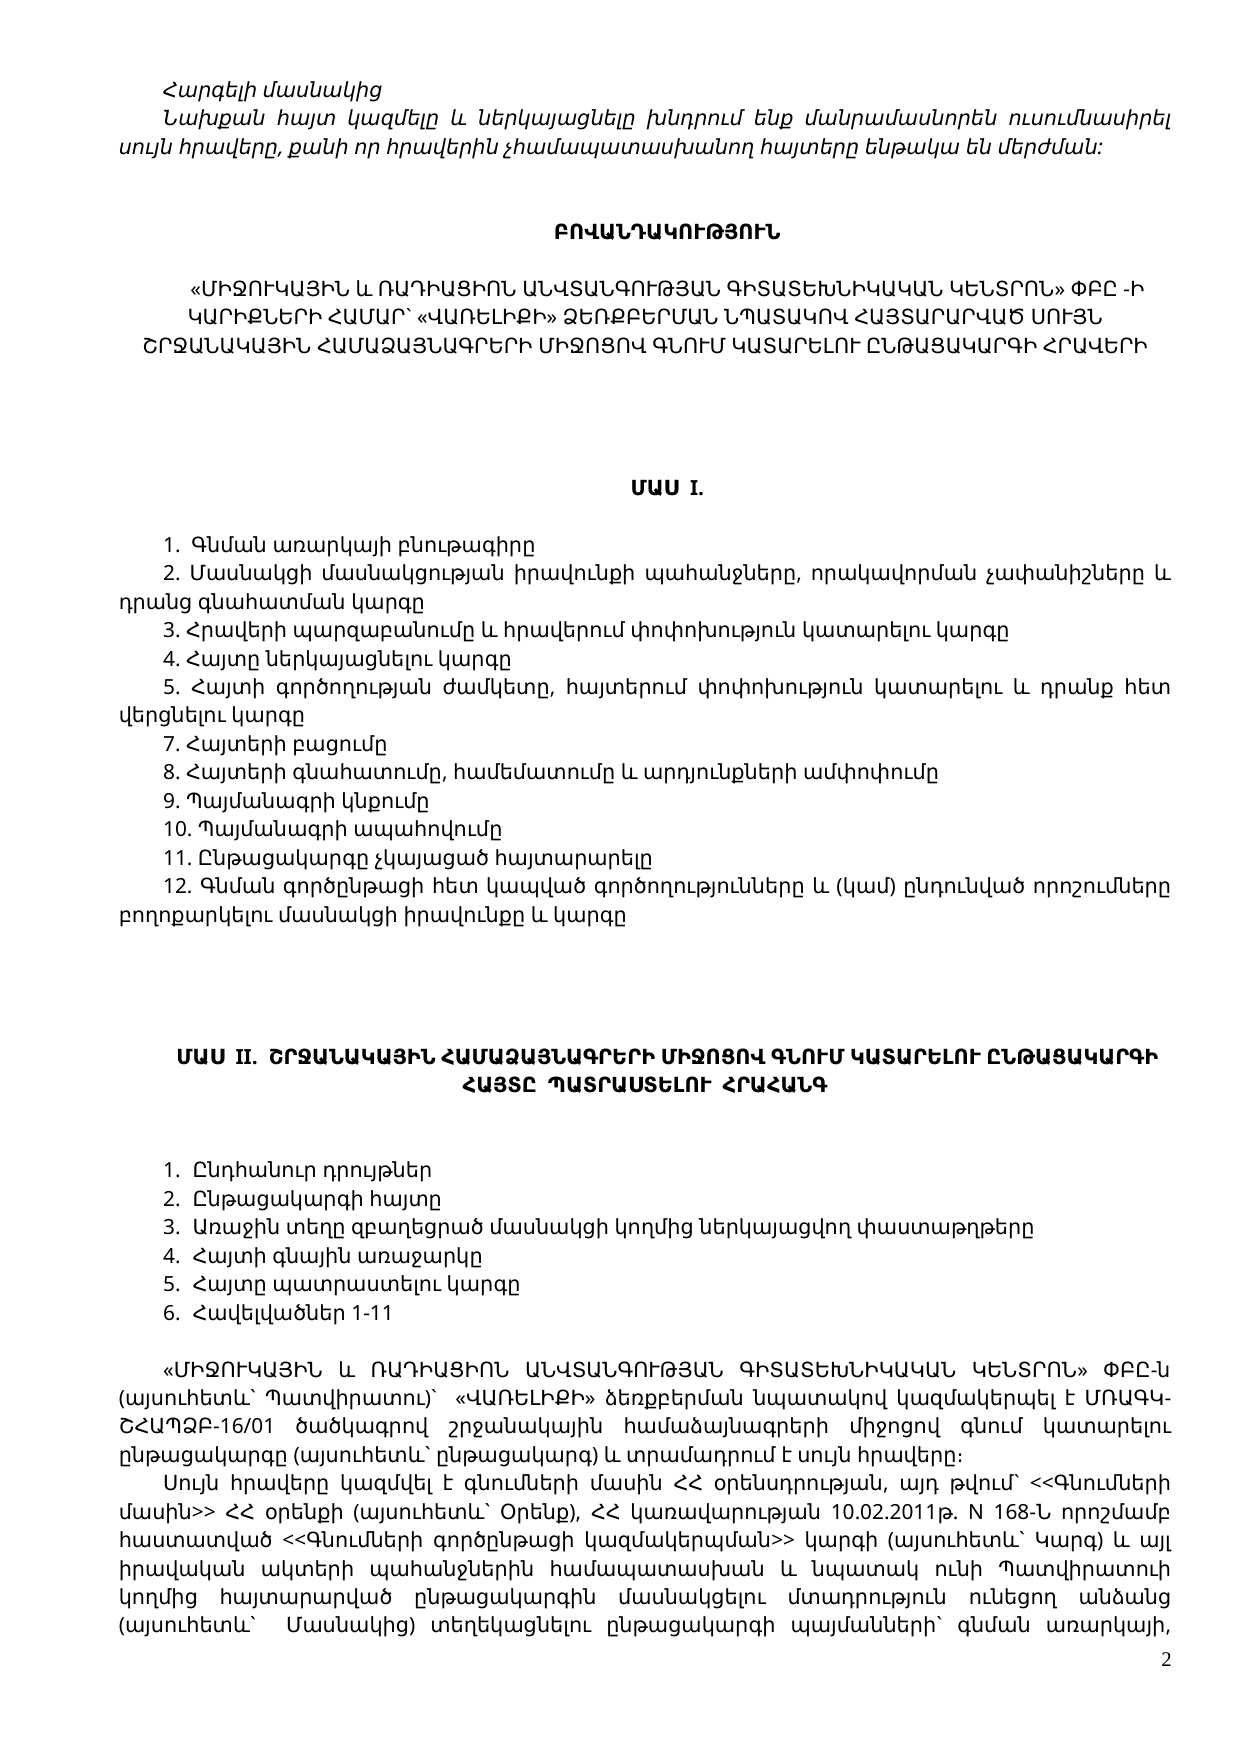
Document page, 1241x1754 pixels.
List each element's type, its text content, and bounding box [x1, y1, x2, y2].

text 1. Ընդհանուր դրույթներ [148, 1156, 1171, 1184]
text 7. Հայտերի բացումը [118, 729, 1171, 757]
text 9. Պայմանագրի կնքումը [118, 786, 1171, 814]
text 5. Հայտը պատրաստելու կարգը [148, 1269, 1171, 1298]
text 10. Պայմանագրի ապահովումը [118, 814, 1171, 843]
text ՄԱՍ II. ՇՐՋԱՆԱԿԱՅԻՆ ՀԱՄԱՁԱՅՆԱԳՐԵՐԻ ՄԻՋՈՑՈՎ ԳՆՈՒՄ ԿԱՏԱՐԵԼՈՒ ԸՆԹԱՑԱԿԱՐԳԻ ՀԱՅՏԸ ՊԱՏՐԱՍՏԵԼՈՒ ՀՐԱՀԱՆԳ [118, 1042, 1171, 1099]
text Հարգելի մասնակից [118, 75, 1171, 103]
text 4. Հայտը ներկայացնելու կարգը [118, 644, 1171, 672]
text 2. Մասնակցի մասնակցության իրավունքի պահանջները, որակավորման չափանիշները և դրանց գնահատման կարգը [118, 558, 1171, 615]
text «ՄԻՋՈՒԿԱՅԻՆ և ՌԱԴԻԱՑԻՈՆ ԱՆՎՏԱՆԳՈՒԹՅԱՆ ԳԻՏԱՏԵԽՆԻԿԱԿԱՆ ԿԵՆՏՐՈՆ» ՓԲԸ-ն (այսուհետև` Պատվիրատու)` «ՎԱՌԵԼԻՔԻ» ձեռքբերման նպատակով կազմակերպել է ՄՌԱԳԿ-ՇՀԱՊՁԲ-16/01 ծածկագրով շրջանակային համաձայնագրերի միջոցով գնում կատարելու ընթացակարգը (այսուհետև` ընթացակարգ) և տրամադրում է սույն հրավերը։ [118, 1355, 1171, 1468]
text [118, 1468, 1171, 1639]
text 3. Հրավերի պարզաբանումը և հրավերում փոփոխություն կատարելու կարգը [118, 615, 1171, 644]
text 2. Ընթացակարգի հայտը [148, 1184, 1171, 1212]
text 6. Հավելվածներ 1-11 [148, 1298, 1171, 1326]
text 11. Ընթացակարգը չկայացած հայտարարելը [118, 843, 1171, 871]
text 12. Գնման գործընթացի հետ կապված գործողությունները և (կամ) ընդունված որոշումները բողոքարկելու մասնակցի իրավունքը և կարգը [118, 871, 1171, 928]
text Նախքան հայտ կազմելը և ներկայացնելը խնդրում ենք մանրամասնորեն ուսումնասիրել սույն հրավերը, քանի որ հրավերին չհամապատասխանող հայտերը ենթակա են մերժման: [118, 103, 1171, 160]
text ԲՈՎԱՆԴԱԿՈՒԹՅՈՒՆ [118, 217, 1171, 246]
text 4. Հայտի գնային առաջարկը [148, 1241, 1171, 1269]
text ՄԱՍ I. [118, 473, 1171, 502]
text 3. Առաջին տեղը զբաղեցրած մասնակցի կողմից ներկայացվող փաստաթղթերը [148, 1212, 1171, 1241]
text 1. Գնման առարկայի բնութագիրը [118, 530, 1171, 558]
text «ՄԻՋՈՒԿԱՅԻՆ և ՌԱԴԻԱՑԻՈՆ ԱՆՎՏԱՆԳՈՒԹՅԱՆ ԳԻՏԱՏԵԽՆԻԿԱԿԱՆ ԿԵՆՏՐՈՆ» ՓԲԸ -Ի ԿԱՐԻՔՆԵՐԻ ՀԱՄԱՐ` «ՎԱՌԵԼԻՔԻ» ՁԵՌՔԲԵՐՄԱՆ ՆՊԱՏԱԿՈՎ ՀԱՅՏԱՐԱՐՎԱԾ ՍՈՒՅՆ ՇՐՋԱՆԱԿԱՅԻՆ ՀԱՄԱՁԱՅՆԱԳՐԵՐԻ ՄԻՋՈՑՈՎ ԳՆՈՒՄ ԿԱՏԱՐԵԼՈՒ ԸՆԹԱՑԱԿԱՐԳԻ ՀՐԱՎԵՐԻ [118, 274, 1171, 359]
text 8. Հայտերի գնահատումը, համեմատումը և արդյունքների ամփոփումը [118, 757, 1171, 786]
text 5. Հայտի գործողության ժամկետը, հայտերում փոփոխություն կատարելու և դրանք հետ վերցնելու կարգը [118, 672, 1171, 729]
